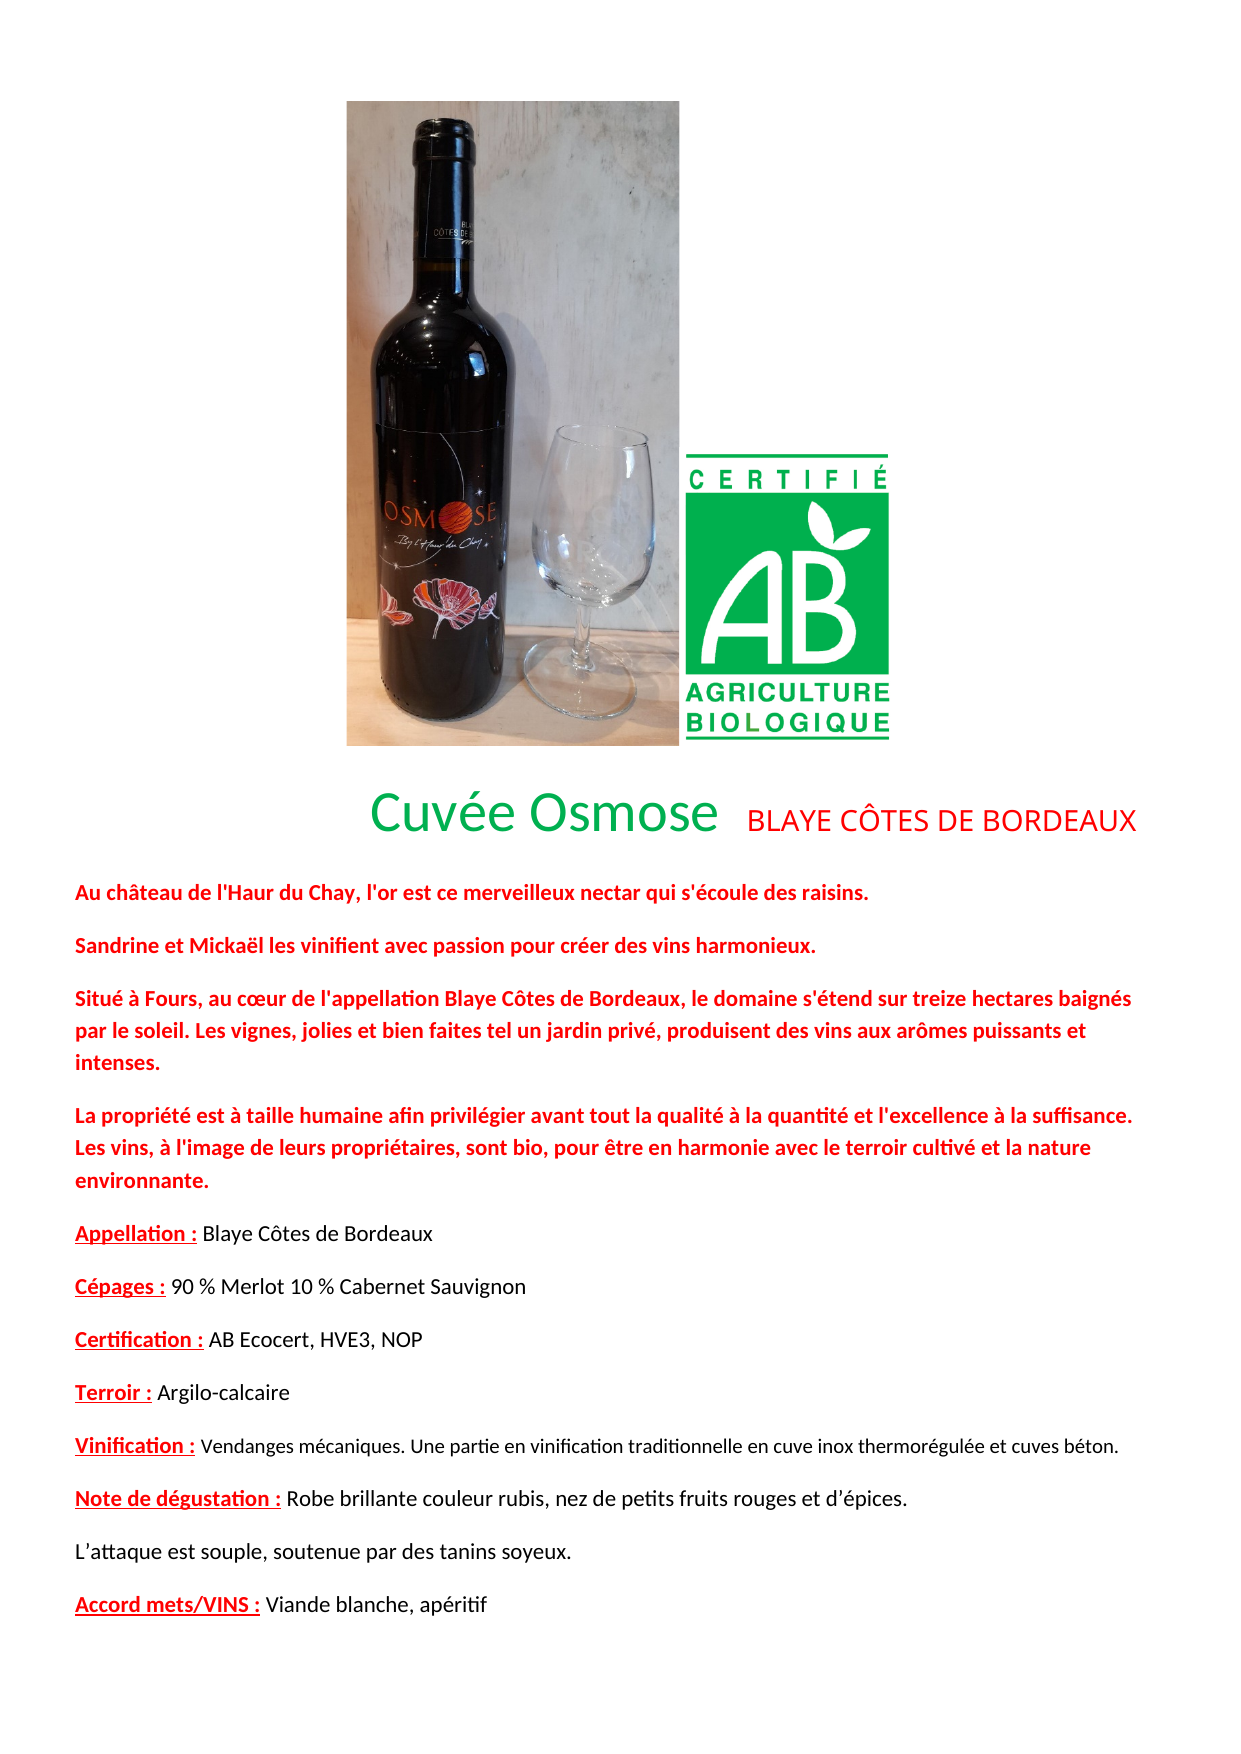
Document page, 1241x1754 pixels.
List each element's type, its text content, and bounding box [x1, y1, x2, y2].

text Cépages : 90 % Merlot 10 % Cabernet Sauvignon [75, 1272, 1165, 1300]
text Appellation : Blaye Côtes de Bordeaux [75, 1219, 1165, 1247]
text Terroir : Argilo-calcaire [75, 1378, 1165, 1406]
text La propriété est à taille humaine afin privilégier avant tout la qualité à la quantité et l'excellence à la suffisance. Les vins, à l'image de leurs propriétaires, sont bio, pour être en harmonie avec le terroir cultivé et la nature environnante. [75, 1101, 1165, 1194]
text Sandrine et Mickaël les vinifient avec passion pour créer des vins harmonieux. [75, 931, 1165, 959]
text Cuvée Osmose BLAYE CÔTES DE BORDEAUX [296, 775, 1165, 846]
text Vinification : Vendanges mécaniques. Une partie en vinification traditionnelle en cuve inox thermorégulée et cuves béton. [75, 1431, 1165, 1459]
picture [346, 101, 894, 746]
text Situé à Fours, au cœur de l'appellation Blaye Côtes de Bordeaux, le domaine s'étend sur treize hectares baignés par le soleil. Les vignes, jolies et bien faites tel un jardin privé, produisent des vins aux arômes puissants et intenses. [75, 984, 1165, 1076]
text Au château de l'Haur du Chay, l'or est ce merveilleux nectar qui s'écoule des raisins. [75, 878, 1165, 906]
text Accord mets/VINS : Viande blanche, apéritif [75, 1590, 1165, 1618]
text Certification : AB Ecocert, HVE3, NOP [75, 1325, 1165, 1353]
text L’attaque est souple, soutenue par des tanins soyeux. [75, 1537, 1165, 1565]
text Note de dégustation : Robe brillante couleur rubis, nez de petits fruits rouges et d’épices. [75, 1484, 1165, 1512]
